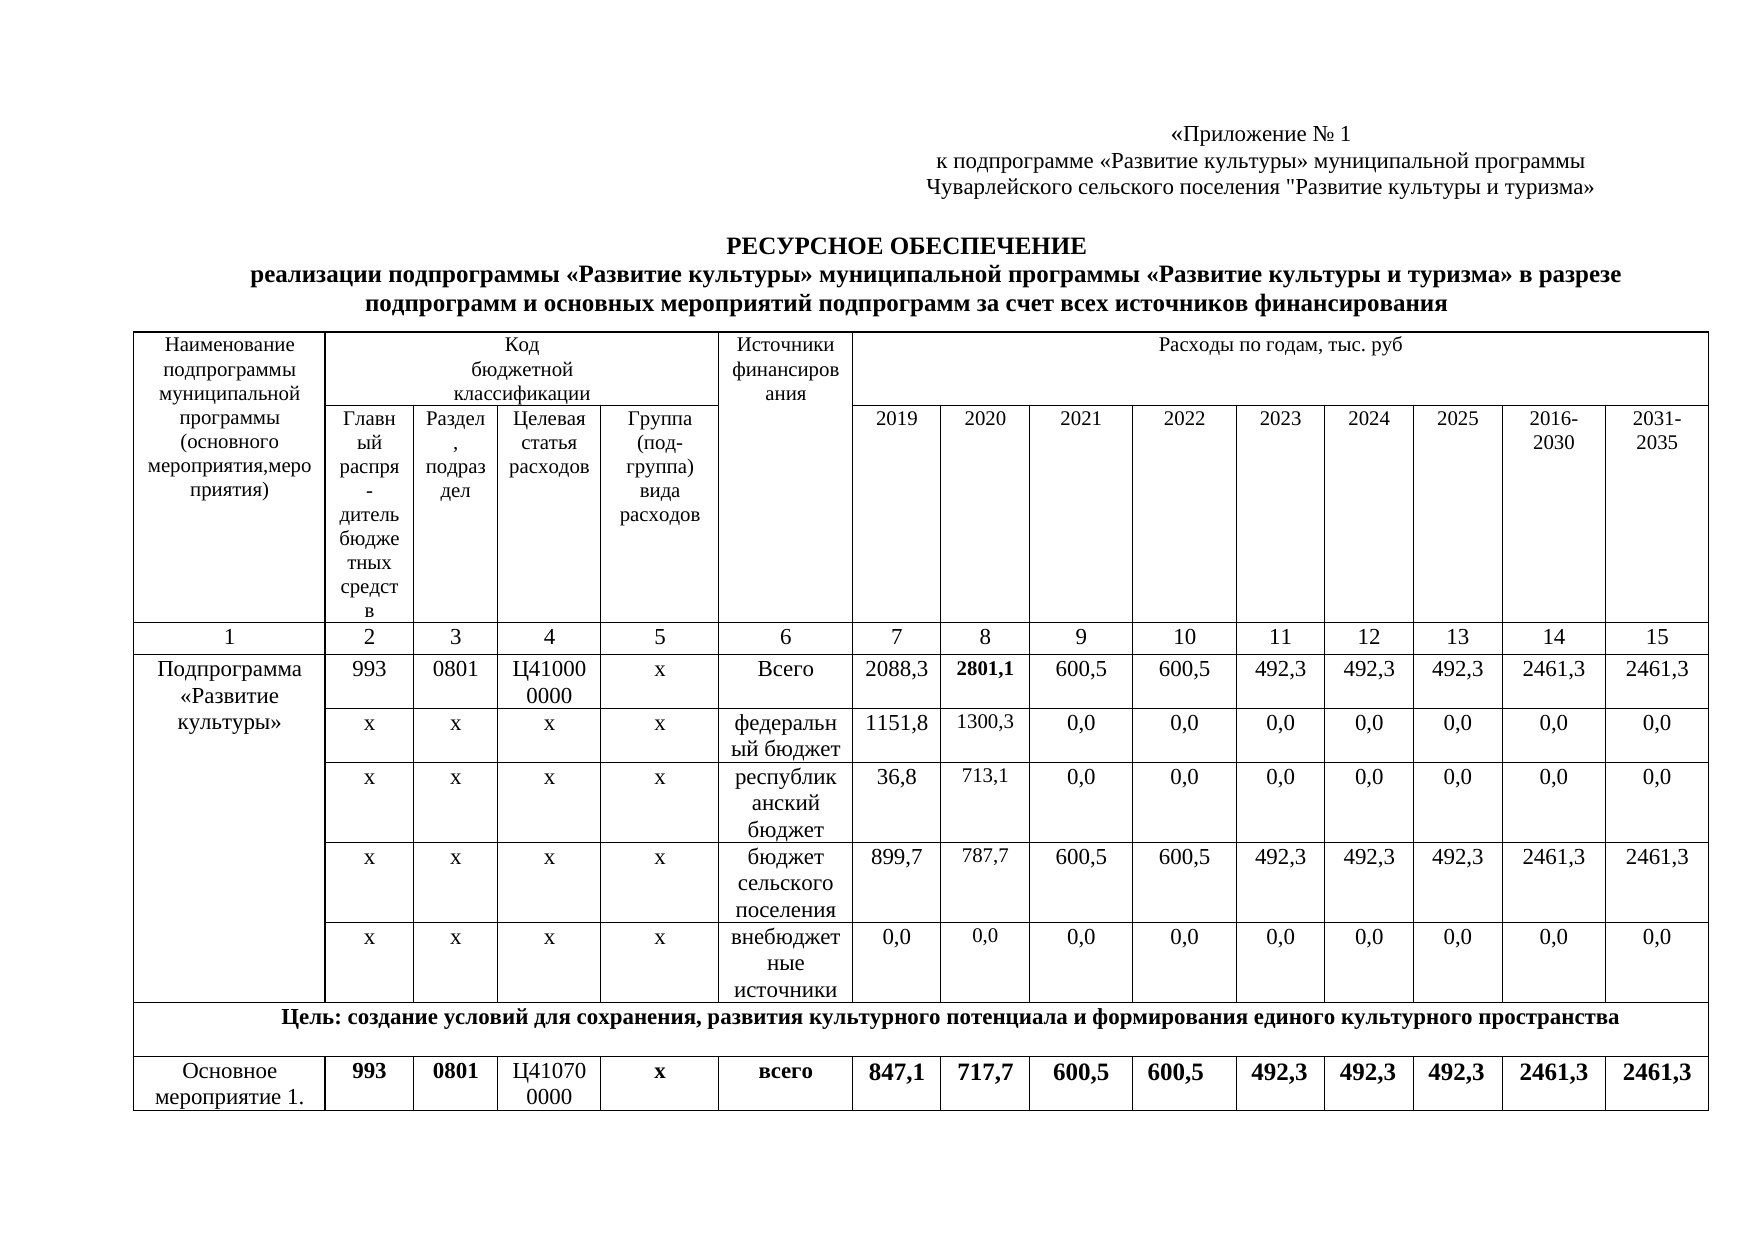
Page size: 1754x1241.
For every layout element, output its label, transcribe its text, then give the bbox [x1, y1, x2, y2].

table_cell федеральный бюджет [719, 709, 852, 762]
table_header Источники финансирования [719, 333, 852, 622]
table_cell 15 [1606, 623, 1708, 654]
table_cell 0,0 [1030, 923, 1132, 1002]
table_cell 600,5 [1133, 843, 1236, 922]
table_cell х [498, 709, 600, 762]
table_cell 14 [1503, 623, 1605, 654]
table_cell 0,0 [1606, 709, 1708, 762]
table_header Расходы по годам, тыс. руб [853, 333, 1708, 404]
table_cell 1151,8 [853, 709, 940, 762]
table_cell 2461,3 [1503, 843, 1605, 922]
table_cell х [601, 923, 718, 1002]
table_cell х [498, 923, 600, 1002]
table_cell 492,3 [1325, 655, 1413, 708]
table_cell х [414, 709, 497, 762]
table_cell 2461,3 [1503, 655, 1605, 708]
table_cell 0801 [414, 1057, 497, 1110]
table_cell 2088,3 [853, 655, 940, 708]
table_cell 899,7 [853, 843, 940, 922]
table_cell Цель: создание условий для сохранения, развития культурного потенциала и формирования единого культурного пространства [134, 1003, 1708, 1056]
table_cell х [326, 763, 413, 842]
table_cell х [498, 763, 600, 842]
table_cell 847,1 [853, 1057, 940, 1110]
table_cell 2 [326, 623, 413, 654]
table_cell Группа (под-группа) вида расходов [601, 406, 718, 622]
table_cell 12 [1325, 623, 1413, 654]
table_cell х [601, 655, 718, 708]
table_cell 600,5 [1133, 655, 1236, 708]
text реализации подпрограммы «Развитие культуры» муниципальной программы «Развитие культуры и туризма» в разрезе подпрограмм и основных мероприятий подпрограмм за счет всех источников финансирования [148, 259, 1665, 317]
table_cell 600,5 [1030, 1057, 1132, 1110]
table_cell 2461,3 [1606, 1057, 1708, 1110]
text РЕСУРСНОЕ ОБЕСПЕЧЕНИЕ [148, 199, 1665, 259]
table_header Код бюджетной классификации [326, 333, 718, 404]
table_cell 2461,3 [1503, 1057, 1605, 1110]
table_cell Раздел, подраздел [414, 406, 497, 622]
table_cell 0,0 [1030, 709, 1132, 762]
table_cell 13 [1414, 623, 1502, 654]
table_cell 2016-2030 [1503, 406, 1605, 622]
table_cell 0,0 [1133, 923, 1236, 1002]
table_cell 993 [326, 655, 413, 708]
table_cell 600,5 [1030, 655, 1132, 708]
table_cell 0,0 [1606, 923, 1708, 1002]
table_cell 6 [719, 623, 852, 654]
table_cell х [414, 763, 497, 842]
table_cell 492,3 [1325, 843, 1413, 922]
table_cell 717,7 [941, 1057, 1029, 1110]
text «Приложение № 1 [856, 118, 1665, 147]
table_cell х [326, 923, 413, 1002]
table_cell 492,3 [1414, 655, 1502, 708]
table_cell 0,0 [1325, 709, 1413, 762]
table_cell 36,8 [853, 763, 940, 842]
table_cell 0,0 [1030, 763, 1132, 842]
table_cell 1 [134, 623, 324, 654]
table_cell 0801 [414, 655, 497, 708]
table_cell Подпрограмма «Развитие культуры» [134, 655, 324, 1002]
table_cell х [601, 1057, 718, 1110]
table_cell 492,3 [1414, 1057, 1502, 1110]
table_cell 0,0 [1606, 763, 1708, 842]
table_cell 492,3 [1325, 1057, 1413, 1110]
table_cell 0,0 [1414, 763, 1502, 842]
table_cell 3 [414, 623, 497, 654]
table_cell 5 [601, 623, 718, 654]
table_cell х [498, 843, 600, 922]
table_cell 787,7 [941, 843, 1029, 922]
table_cell 2461,3 [1606, 655, 1708, 708]
table_cell х [601, 763, 718, 842]
table_cell Целевая статья расходов [498, 406, 600, 622]
table_cell 0,0 [1503, 709, 1605, 762]
table_cell х [601, 709, 718, 762]
table_cell Всего [719, 655, 852, 708]
table_cell 2025 [1414, 406, 1502, 622]
table_cell 492,3 [1237, 655, 1324, 708]
table_cell 0,0 [1237, 763, 1324, 842]
table_cell 0,0 [1503, 923, 1605, 1002]
table_cell республиканский бюджет [719, 763, 852, 842]
table_cell х [601, 843, 718, 922]
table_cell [134, 1057, 324, 1110]
table_cell Ц410000000 [498, 655, 600, 708]
table_cell 2019 [853, 406, 940, 622]
table_cell 0,0 [1237, 923, 1324, 1002]
table_cell 2022 [1133, 406, 1236, 622]
text Чуварлейского сельского поселения "Развитие культуры и туризма» [856, 173, 1665, 199]
table_cell 0,0 [1325, 763, 1413, 842]
table_cell 713,1 [941, 763, 1029, 842]
table_header Наименование подпрограммы муниципальной программы (основного мероприятия,мероприятия) [134, 333, 324, 622]
table_cell 600,5 [1030, 843, 1132, 922]
table_cell 0,0 [1414, 709, 1502, 762]
table_cell х [326, 709, 413, 762]
table_cell 492,3 [1237, 843, 1324, 922]
table_cell х [414, 923, 497, 1002]
table_cell 0,0 [1133, 709, 1236, 762]
table_cell 1300,3 [941, 709, 1029, 762]
table_cell 2023 [1237, 406, 1324, 622]
table_cell 8 [941, 623, 1029, 654]
text к подпрограмме «Развитие культуры» муниципальной программы [856, 147, 1665, 173]
table_cell 600,5 [1133, 1057, 1236, 1110]
table_cell 2461,3 [1606, 843, 1708, 922]
table_cell х [326, 843, 413, 922]
table_cell 4 [498, 623, 600, 654]
table_cell 0,0 [1133, 763, 1236, 842]
table_cell 2031-2035 [1606, 406, 1708, 622]
table_cell 2801,1 [941, 655, 1029, 708]
table_cell всего [719, 1057, 852, 1110]
table_cell 993 [326, 1057, 413, 1110]
table_cell 492,3 [1237, 1057, 1324, 1110]
table_cell 492,3 [1414, 843, 1502, 922]
table_cell бюджет сельского поселения [719, 843, 852, 922]
table_cell внебюджетные источники [719, 923, 852, 1002]
table_cell 0,0 [1325, 923, 1413, 1002]
table_cell Главный распря-дитель бюджетных средств [326, 406, 413, 622]
table_cell 2021 [1030, 406, 1132, 622]
table_cell 2020 [941, 406, 1029, 622]
table_cell 0,0 [1503, 763, 1605, 842]
table_cell 0,0 [941, 923, 1029, 1002]
table_cell 0,0 [1237, 709, 1324, 762]
table_cell 7 [853, 623, 940, 654]
table_cell 9 [1030, 623, 1132, 654]
table_cell 10 [1133, 623, 1236, 654]
table_cell 0,0 [853, 923, 940, 1002]
table_cell 0,0 [1414, 923, 1502, 1002]
table_cell 11 [1237, 623, 1324, 654]
table_cell 2024 [1325, 406, 1413, 622]
table_cell Ц410700000 [498, 1057, 600, 1110]
table_cell х [414, 843, 497, 922]
